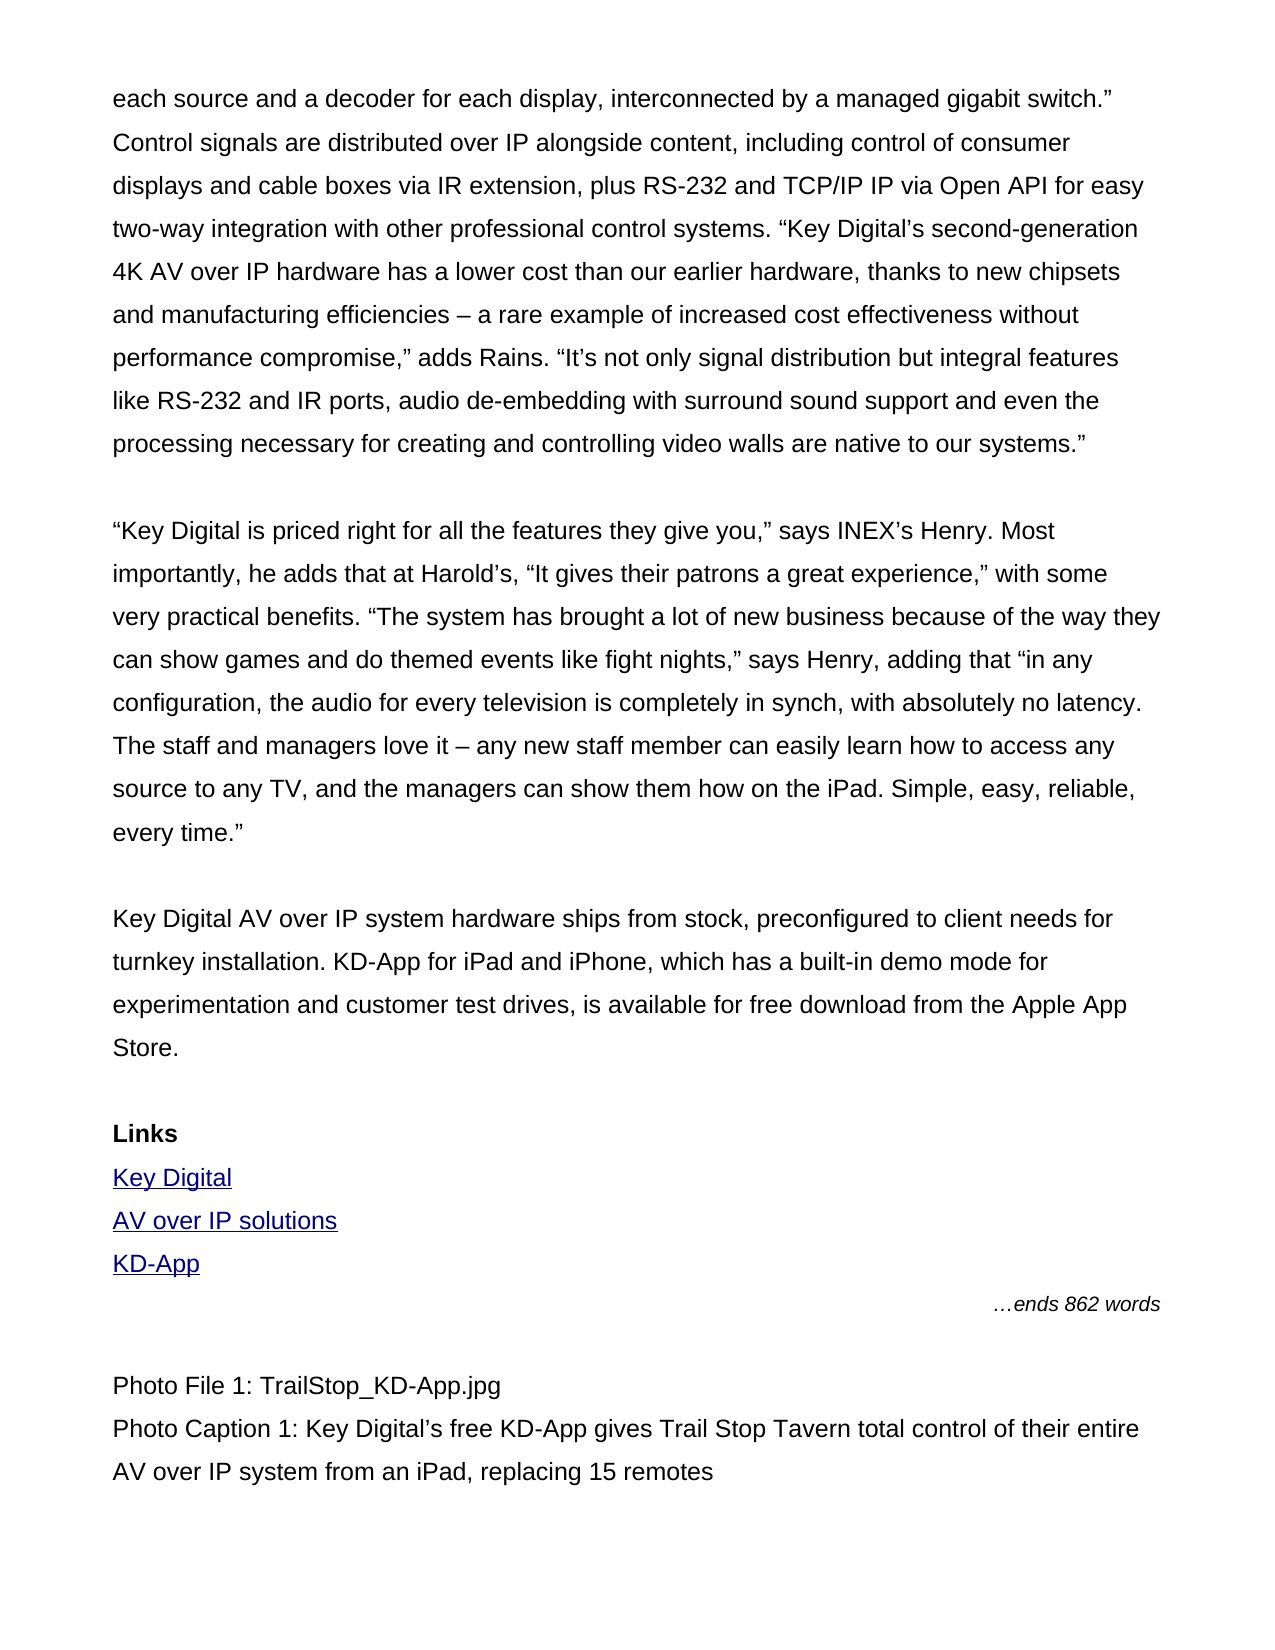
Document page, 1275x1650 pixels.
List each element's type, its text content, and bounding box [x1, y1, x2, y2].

text “Key Digital is priced right for all the features they give you,” says INEX’s Henry. Most importantly, he adds that at Harold’s, “It gives their patrons a great experience,” with some very practical benefits. “The system has brought a lot of new business because of the way they can show games and do themed events like fight nights,” says Henry, adding that “in any configuration, the audio for every television is completely in synch, with absolutely no latency. The staff and managers love it – any new staff member can easily learn how to access any source to any TV, and the managers can show them how on the iPad. Simple, easy, reliable, every time.” [112, 516, 1162, 846]
text Key Digital AV over IP system hardware ships from stock, preconfigured to client needs for turnkey installation. KD-App for iPad and iPhone, which has a built-in demo mode for experimentation and customer test drives, is available for free download from the Apple App Store. [112, 904, 1162, 1062]
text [112, 84, 1162, 458]
text Links [112, 1119, 1162, 1148]
text Photo File 1: TrailStop_KD-App.jpg Photo Caption 1: Key Digital’s free KD-App gives Trail Stop Tavern total control of their entire AV over IP system from an iPad, replacing 15 remotes [112, 1371, 1162, 1486]
text KD-App [112, 1249, 1162, 1277]
text AV over IP solutions [112, 1206, 1162, 1234]
text Key Digital [112, 1162, 1162, 1191]
text …ends 862 words [112, 1292, 1162, 1316]
